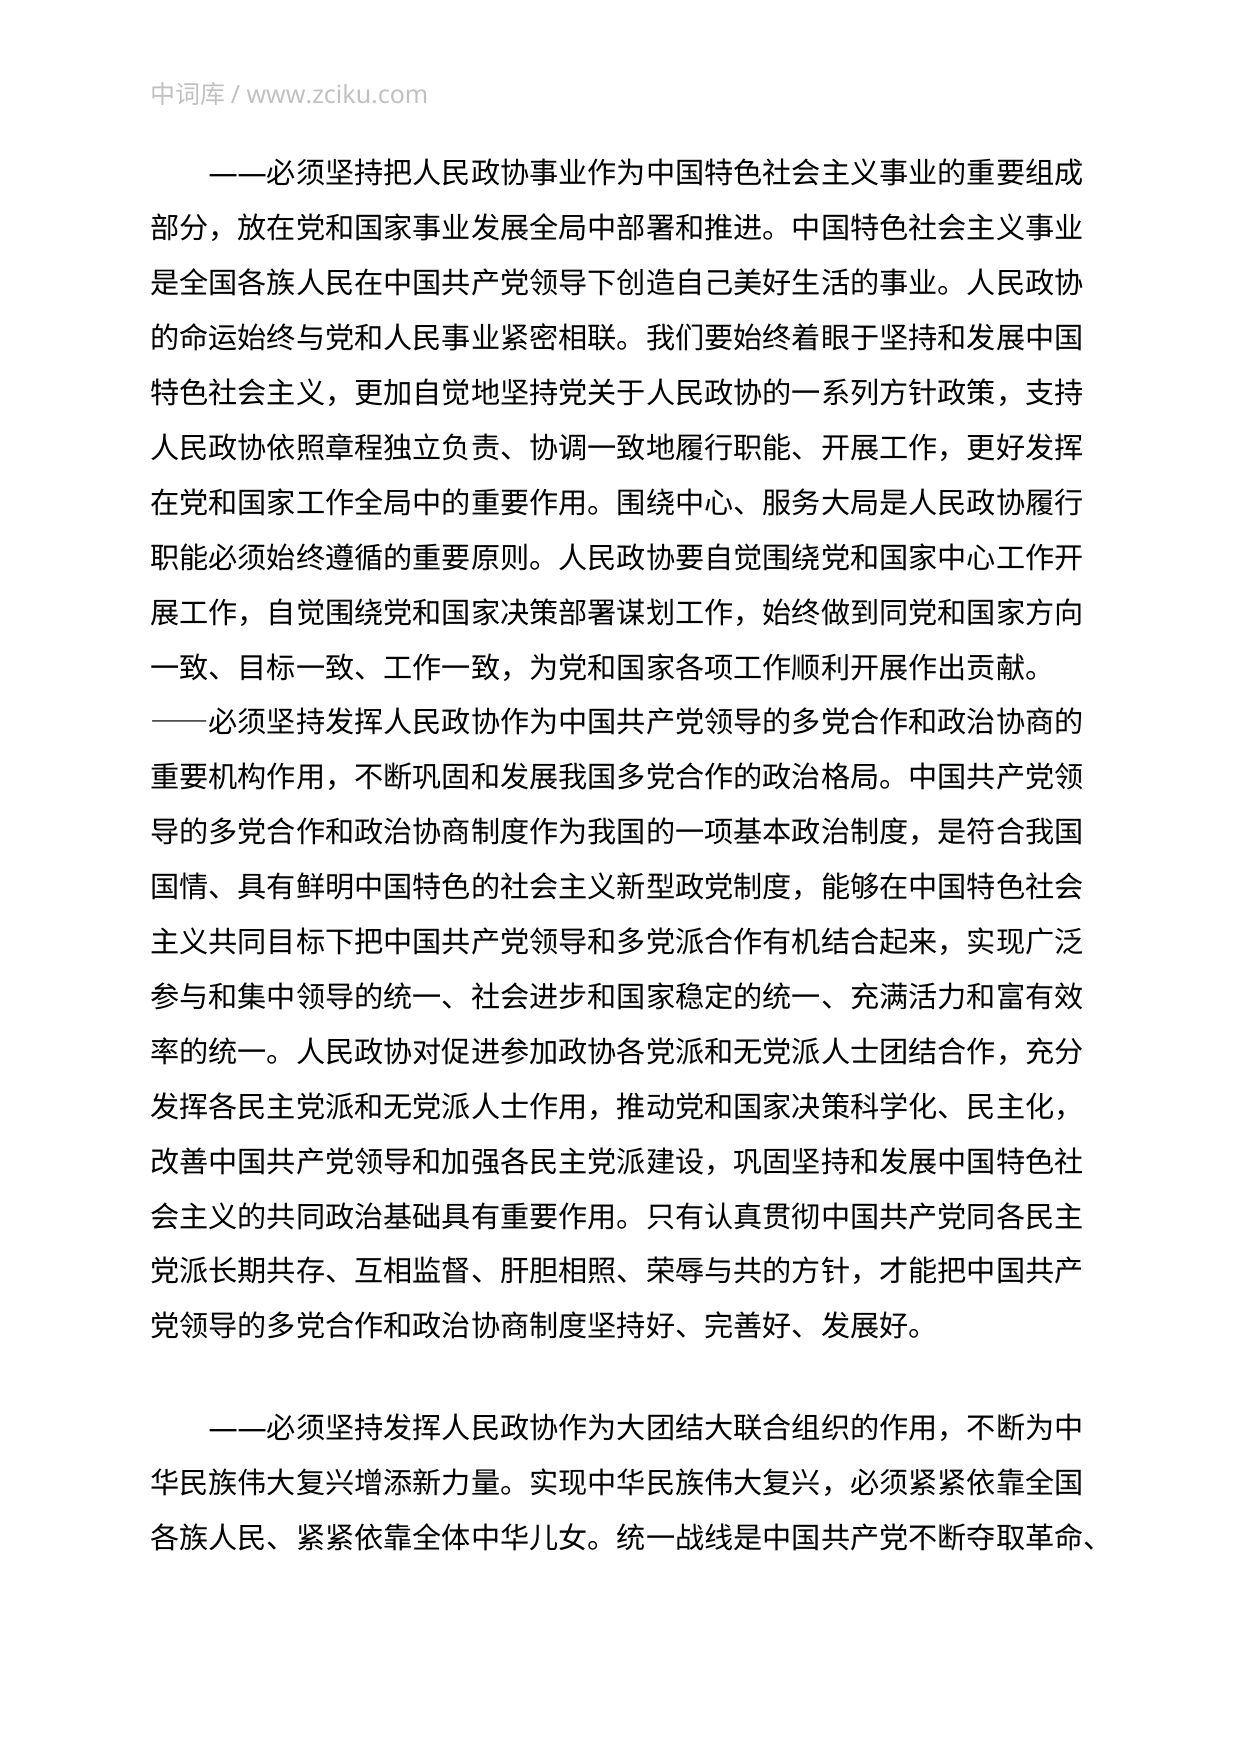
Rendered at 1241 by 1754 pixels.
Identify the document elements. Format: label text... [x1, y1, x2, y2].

text ——必须坚持把人民政协事业作为中国特色社会主义事业的重要组成部分，放在党和国家事业发展全局中部署和推进。中国特色社会主义事业是全国各族人民在中国共产党领导下创造自己美好生活的事业。人民政协的命运始终与党和人民事业紧密相联。我们要始终着眼于坚持和发展中国特色社会主义，更加自觉地坚持党关于人民政协的一系列方针政策，支持人民政协依照章程独立负责、协调一致地履行职能、开展工作，更好发挥在党和国家工作全局中的重要作用。围绕中心、服务大局是人民政协履行职能必须始终遵循的重要原则。人民政协要自觉围绕党和国家中心工作开展工作，自觉围绕党和国家决策部署谋划工作，始终做到同党和国家方向一致、目标一致、工作一致，为党和国家各项工作顺利开展作出贡献。——必须坚持发挥人民政协作为中国共产党领导的多党合作和政治协商的重要机构作用，不断巩固和发展我国多党合作的政治格局。中国共产党领导的多党合作和政治协商制度作为我国的一项基本政治制度，是符合我国国情、具有鲜明中国特色的社会主义新型政党制度，能够在中国特色社会主义共同目标下把中国共产党领导和多党派合作有机结合起来，实现广泛参与和集中领导的统一、社会进步和国家稳定的统一、充满活力和富有效率的统一。人民政协对促进参加政协各党派和无党派人士团结合作，充分发挥各民主党派和无党派人士作用，推动党和国家决策科学化、民主化，改善中国共产党领导和加强各民主党派建设，巩固坚持和发展中国特色社会主义的共同政治基础具有重要作用。只有认真贯彻中国共产党同各民主党派长期共存、互相监督、肝胆相照、荣辱与共的方针，才能把中国共产党领导的多党合作和政治协商制度坚持好、完善好、发展好。 [150, 150, 1090, 1345]
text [150, 1405, 1090, 1557]
